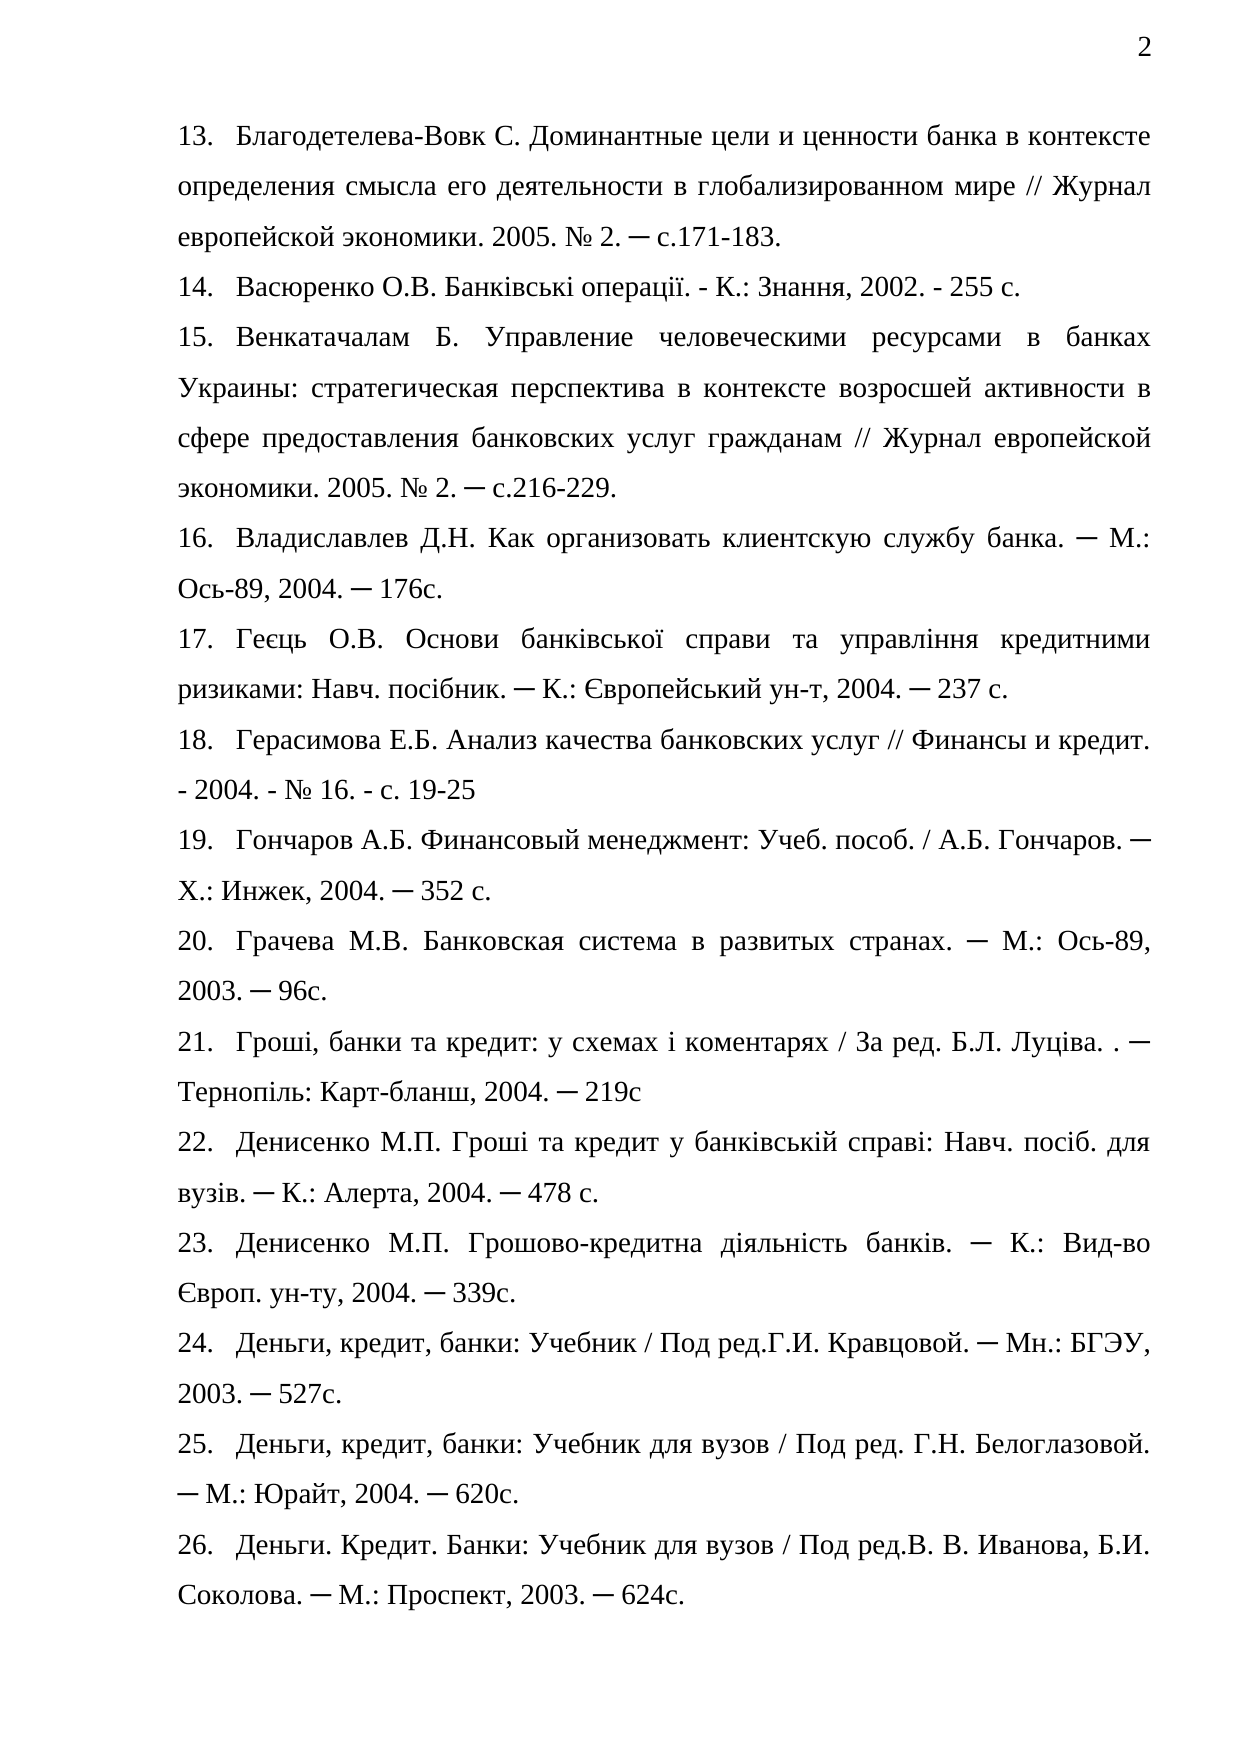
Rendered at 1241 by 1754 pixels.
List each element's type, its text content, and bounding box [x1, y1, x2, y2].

text Владиславлев Д.Н. Как организовать клиентскую службу банка. ─ М.: Ось-89, 2004. ─ 176с. [177, 521, 1152, 604]
text Деньги. Кредит. Банки: Учебник для вузов / Под ред.В. В. Иванова, Б.И. Соколова. ─ М.: Проспект, 2003. ─ 624с. [177, 1527, 1152, 1611]
text Венкатачалам Б. Управление человеческими ресурсами в банках Украины: стратегическая перспектива в контексте возросшей активности в сфере предоставления банковских услуг гражданам // Журнал европейской экономики. 2005. № 2. ─ с.216-229. [177, 319, 1152, 504]
text Герасимова Е.Б. Анализ качества банковских услуг // Финансы и кредит. - 2004. - № 16. - с. 19-25 [177, 722, 1152, 806]
text Деньги, кредит, банки: Учебник для вузов / Под ред. Г.Н. Белоглазовой. ─ М.: Юрайт, 2004. ─ 620с. [177, 1426, 1152, 1510]
text Гроші, банки та кредит: у схемах і коментарях / За ред. Б.Л. Луціва. . ─ Тернопіль: Карт-бланш, 2004. ─ 219с [177, 1024, 1152, 1108]
text Денисенко М.П. Грошово-кредитна діяльність банків. ─ К.: Вид-во Європ. ун-ту, 2004. ─ 339с. [177, 1225, 1152, 1309]
text Денисенко М.П. Гроші та кредит у банківській справі: Навч. посіб. для вузів. ─ К.: Алерта, 2004. ─ 478 с. [177, 1124, 1152, 1208]
text Грачева М.В. Банковская система в развитых странах. ─ М.: Ось-89, 2003. ─ 96с. [177, 923, 1152, 1007]
text Деньги, кредит, банки: Учебник / Под ред.Г.И. Кравцовой. ─ Мн.: БГЭУ, 2003. ─ 527с. [177, 1326, 1152, 1409]
text Благодетелева-Вовк С. Доминантные цели и ценности банка в контексте определения смысла его деятельности в глобализированном мире // Журнал европейской экономики. 2005. № 2. ─ с.171-183. [177, 118, 1152, 252]
text Гончаров А.Б. Финансовый менеджмент: Учеб. пособ. / А.Б. Гончаров. ─ Х.: Инжек, 2004. ─ 352 с. [177, 822, 1152, 906]
text Геєць О.В. Основи банківської справи та управління кредитними ризиками: Навч. посібник. ─ К.: Європейський ун-т, 2004. ─ 237 с. [177, 621, 1152, 705]
text Васюренко О.В. Банківські операції. - К.: Знання, 2002. - 255 c. [177, 269, 1152, 303]
